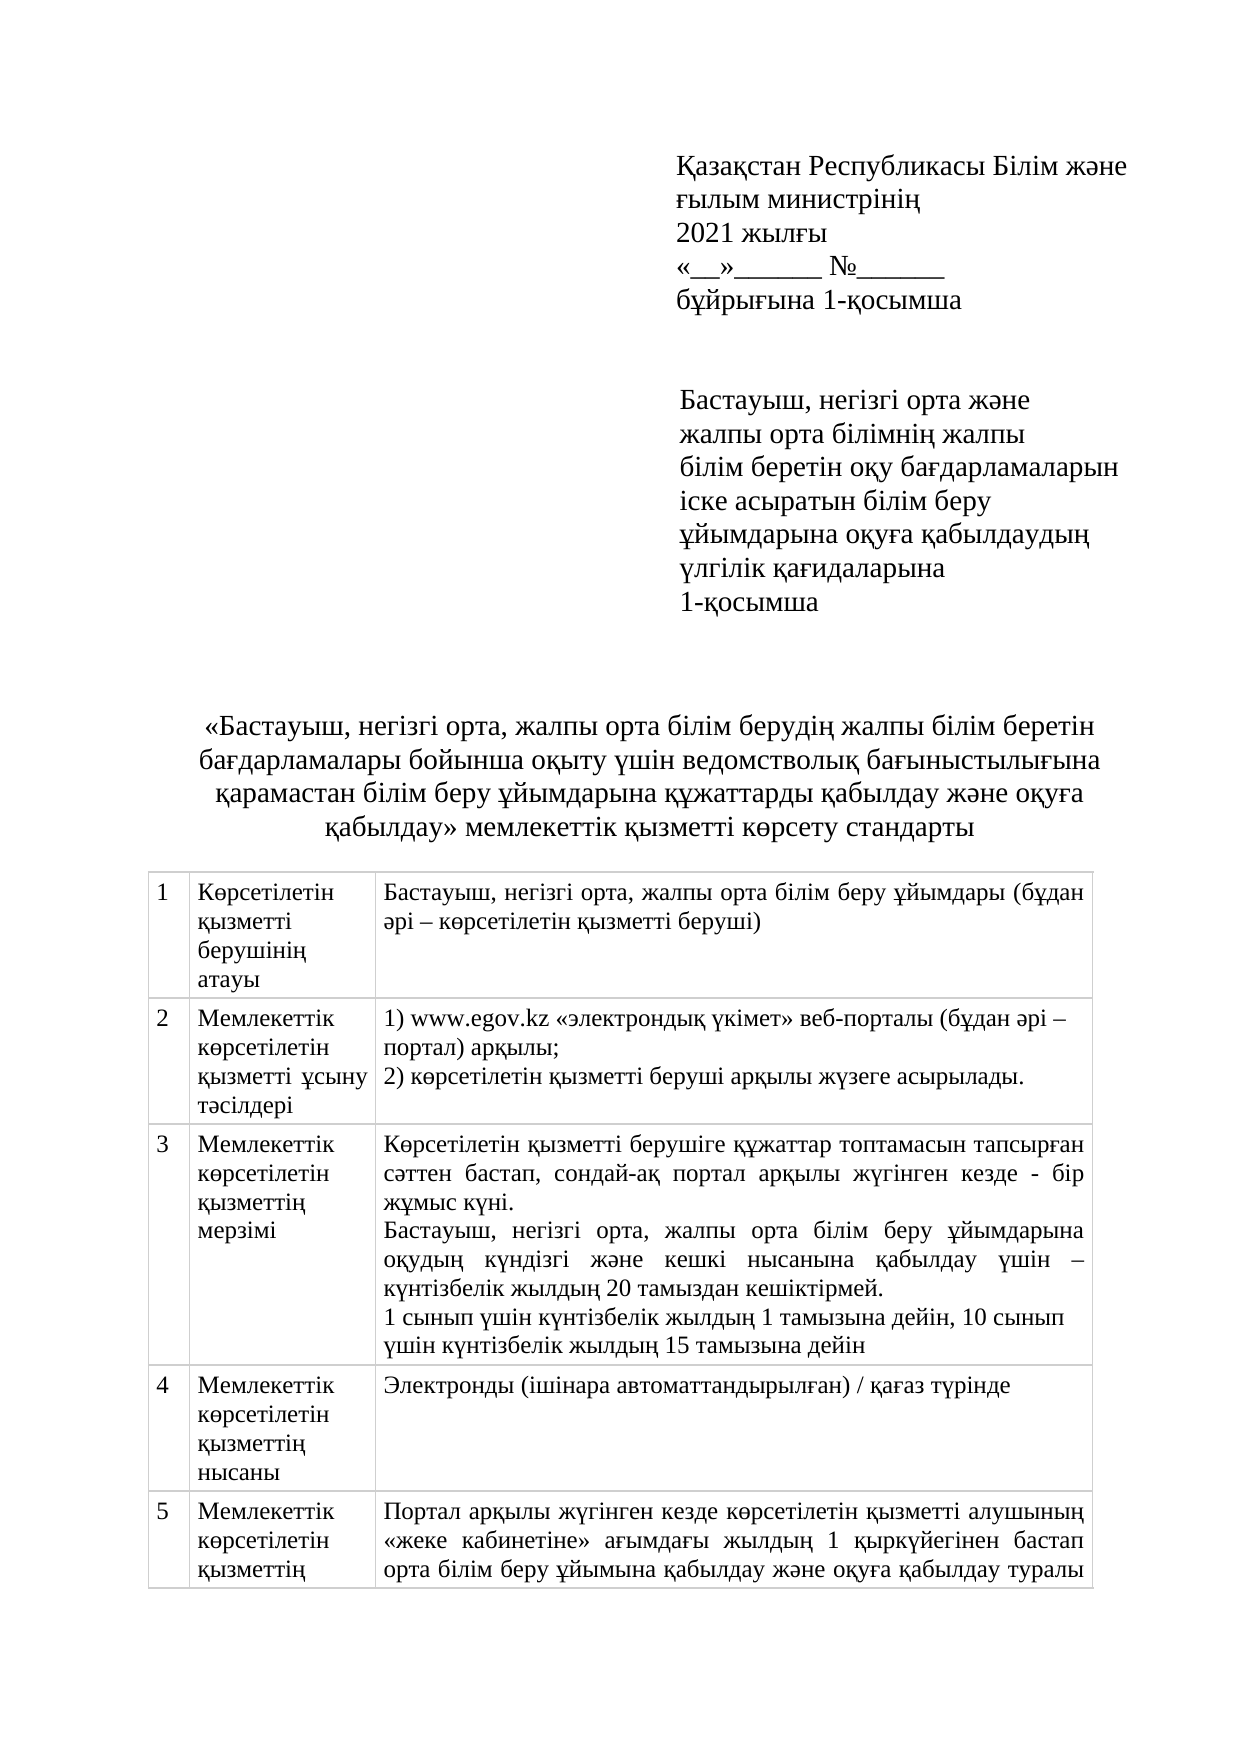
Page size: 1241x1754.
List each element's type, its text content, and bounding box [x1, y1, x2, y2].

text үлгілік қағидаларына 1-қосымша [679, 550, 1152, 617]
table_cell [376, 1492, 1092, 1587]
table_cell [190, 1492, 375, 1587]
table_cell Мемлекеттік көрсетілетін қызметтің мерзімі [190, 1125, 375, 1364]
table_cell Мемлекеттік көрсетілетін қызметтің нысаны [190, 1366, 375, 1490]
table_cell 3 [149, 1125, 189, 1364]
table_cell 5 [149, 1492, 189, 1587]
text іске асыратын білім беру [679, 483, 1152, 517]
table_header Бастауыш, негізгі орта, жалпы орта білім беру ұйымдары (бұдан әрі – көрсетілетін қызметті беруші) [376, 873, 1092, 997]
table_header Көрсетілетін қызметті берушінің атауы [190, 873, 375, 997]
text Бастауыш, негізгі орта және жалпы орта білімнің жалпы білім беретін оқу бағдарламаларын [679, 382, 1152, 483]
table_cell 4 [149, 1366, 189, 1490]
table_cell Көрсетілетін қызметті берушіге құжаттар топтамасын тапсырған сәттен бастап, сондай-ақ портал арқылы жүгінген кезде - бір жұмыс күні. Бастауыш, негізгі орта, жалпы орта білім беру ұйымдарына оқудың күндізгі және кешкі нысанына қабылдау үшін – күнтізбелік жылдың 20 тамыздан кешіктірмей. 1 сынып үшін күнтізбелік жылдың 1 тамызына дейін, 10 сынып үшін күнтізбелік жылдың 15 тамызына дейін [376, 1125, 1092, 1364]
table_header 1 [149, 873, 189, 997]
text ұйымдарына оқуға қабылдаудың [679, 517, 1152, 550]
table_header Қазақстан Республикасы Білім және ғылым министрінің 2021 жылғы «__»______ №______ бұйрығына 1-қосымша [665, 148, 1167, 315]
text «Бастауыш, негізгі орта, жалпы орта білім берудің жалпы білім беретін бағдарламалары бойынша оқыту үшін ведомстволық бағыныстылығына қарамастан білім беру ұйымдарына құжаттарды қабылдау және оқуға қабылдау» мемлекеттік қызметті көрсету стандарты [148, 708, 1152, 842]
table_cell 1) www.egov.kz «электрондық үкімет» веб-порталы (бұдан әрі – портал) арқылы; 2) көрсетілетін қызметті беруші арқылы жүзеге асырылады. [376, 999, 1092, 1123]
table_cell Мемлекеттік көрсетілетін қызметті ұсыну тәсілдері [190, 999, 375, 1123]
table_cell Электронды (ішінара автоматтандырылған) / қағаз түрінде [376, 1366, 1092, 1490]
table_cell 2 [149, 999, 189, 1123]
